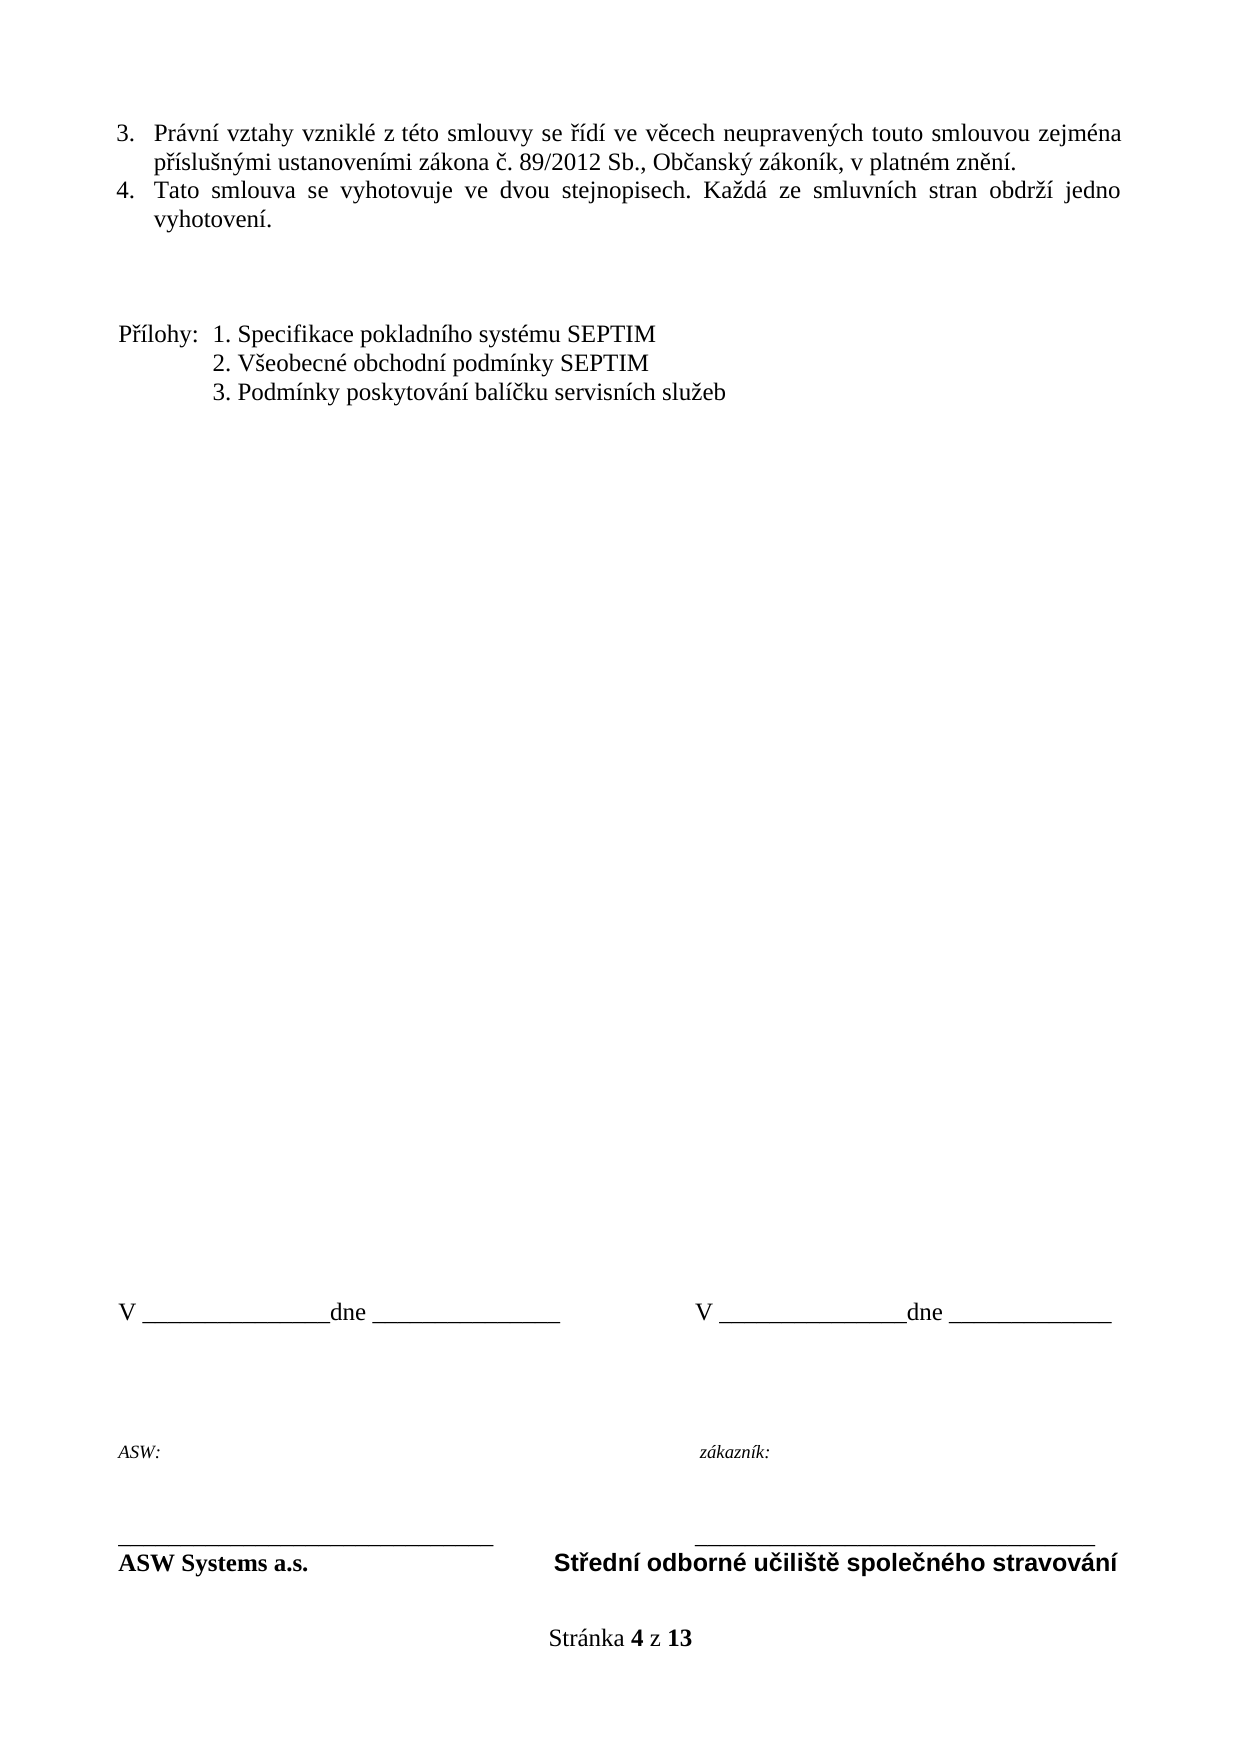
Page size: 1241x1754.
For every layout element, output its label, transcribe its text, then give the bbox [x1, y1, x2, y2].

text ______________________________ ________________________________ [118, 1520, 1122, 1548]
text ASW Systems a.s. Střední odborné učiliště společného stravování [118, 1548, 1122, 1577]
text V _______________dne _______________ V _______________dne _____________ [118, 1297, 1122, 1326]
text Přílohy: 1. Specifikace pokladního systému SEPTIM [118, 319, 1122, 348]
text 2. Všeobecné obchodní podmínky SEPTIM [118, 348, 1122, 377]
text ASW: zákazník: [118, 1441, 1122, 1462]
list Tato smlouva se vyhotovuje ve dvou stejnopisech. Každá ze smluvních stran obdrží jedno vyhotovení. [116, 176, 1122, 233]
text 3. Podmínky poskytování balíčku servisních služeb [118, 377, 1122, 406]
list Právní vztahy vzniklé z této smlouvy se řídí ve věcech neupravených touto smlouvou zejména příslušnými ustanoveními zákona č. 89/2012 Sb., Občanský zákoník, v platném znění. [116, 118, 1122, 176]
